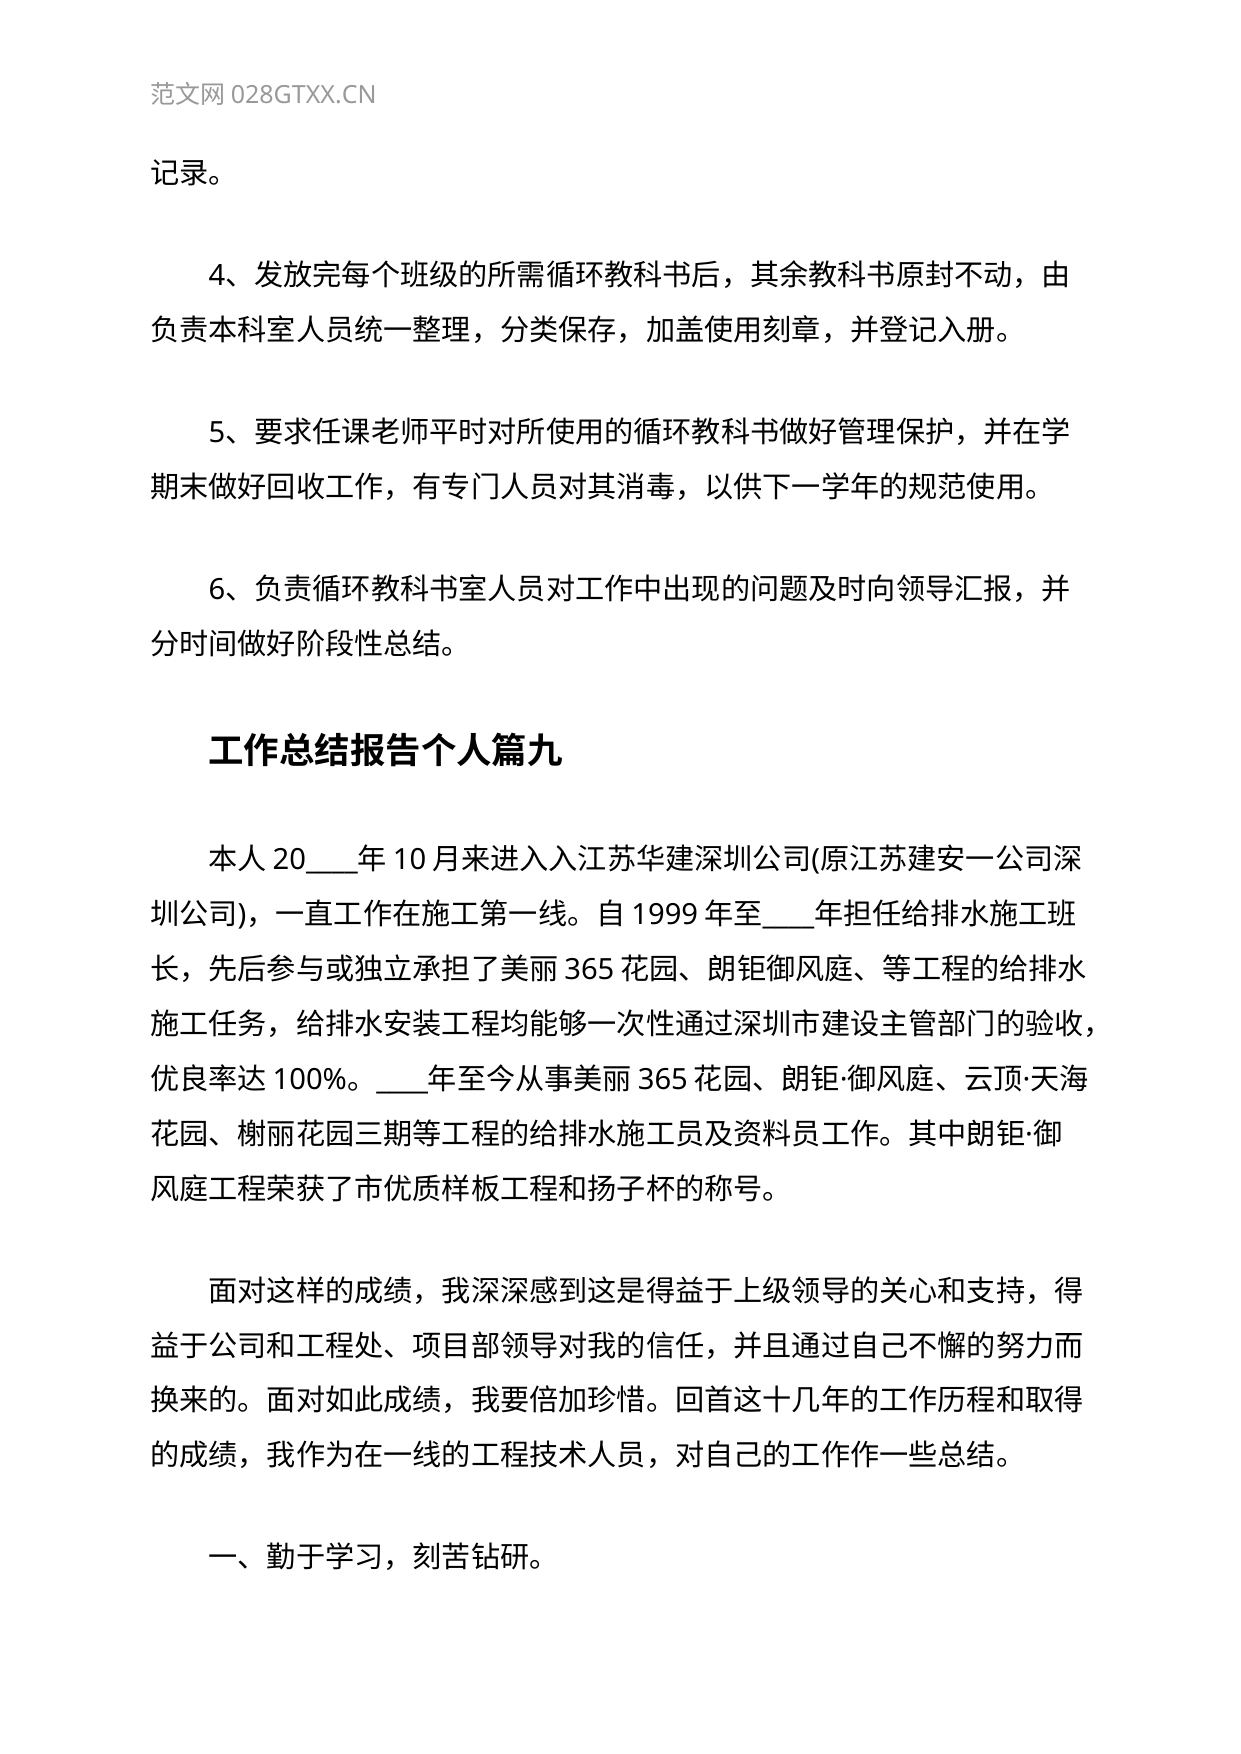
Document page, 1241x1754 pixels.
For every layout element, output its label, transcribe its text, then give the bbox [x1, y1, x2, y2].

text 4、发放完每个班级的所需循环教科书后，其余教科书原封不动，由负责本科室人员统一整理，分类保存，加盖使用刻章，并登记入册。 [150, 252, 1090, 349]
text 面对这样的成绩，我深深感到这是得益于上级领导的关心和支持，得益于公司和工程处、项目部领导对我的信任，并且通过自己不懈的努力而换来的。面对如此成绩，我要倍加珍惜。回首这十几年的工作历程和取得的成绩，我作为在一线的工程技术人员，对自己的工作作一些总结。 [150, 1267, 1090, 1474]
text 6、负责循环教科书室人员对工作中出现的问题及时向领导汇报，并分时间做好阶段性总结。 [150, 565, 1090, 663]
text 一、勤于学习，刻苦钻研。 [150, 1534, 1090, 1576]
text 本人20____年10月来进入入江苏华建深圳公司(原江苏建安一公司深圳公司)，一直工作在施工第一线。自1999年至____年担任给排水施工班长，先后参与或独立承担了美丽365花园、朗钜御风庭、等工程的给排水施工任务，给排水安装工程均能够一次性通过深圳市建设主管部门的验收，优良率达100%。____年至今从事美丽365花园、朗钜·御风庭、云顶·天海花园、榭丽花园三期等工程的给排水施工员及资料员工作。其中朗钜·御风庭工程荣获了市优质样板工程和扬子杯的称号。 [150, 836, 1090, 1208]
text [150, 150, 1090, 192]
text 工作总结报告个人篇九 [150, 722, 1090, 773]
text 5、要求任课老师平时对所使用的循环教科书做好管理保护，并在学期末做好回收工作，有专门人员对其消毒，以供下一学年的规范使用。 [150, 408, 1090, 506]
